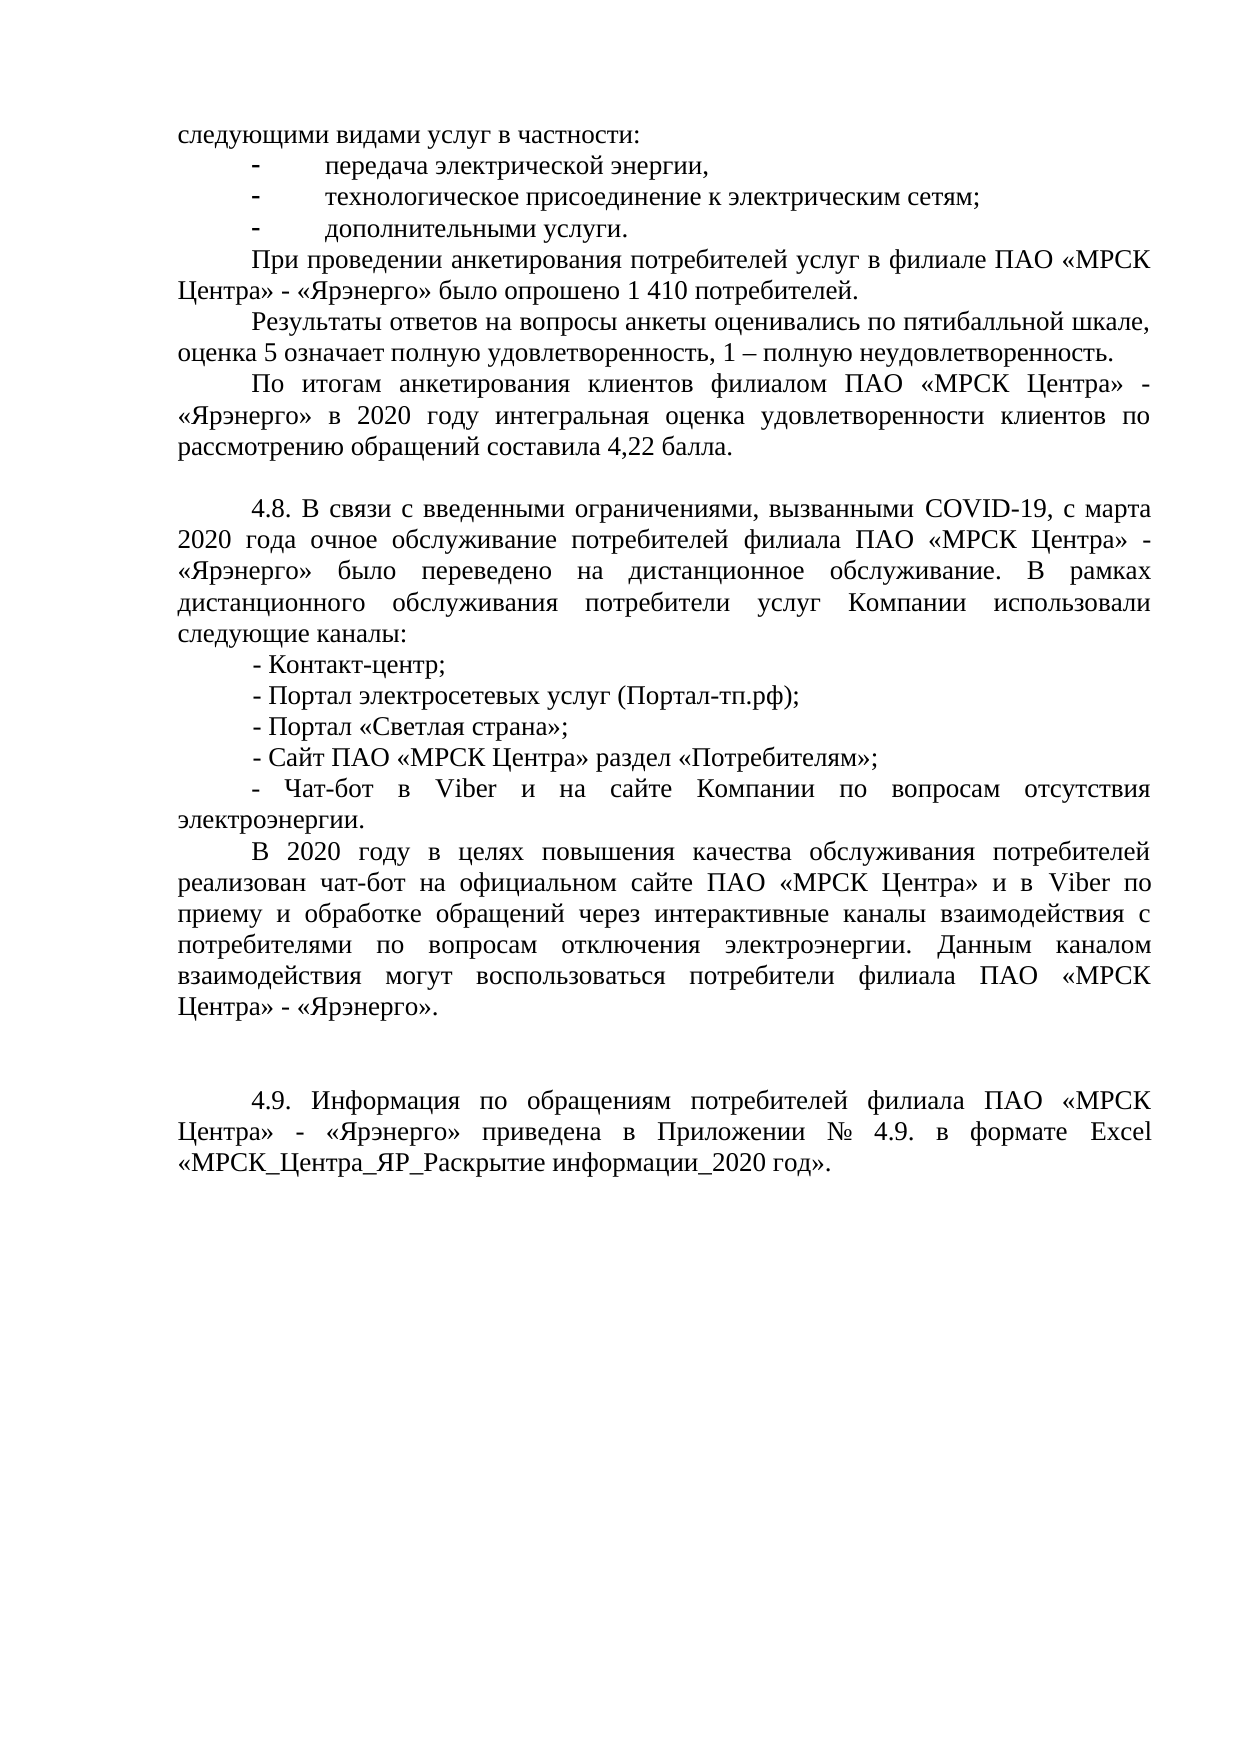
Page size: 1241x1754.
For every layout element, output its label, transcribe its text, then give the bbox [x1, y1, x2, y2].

text - Чат-бот в Viber и на сайте Компании по вопросам отсутствия электроэнергии. [177, 772, 1152, 835]
text Результаты ответов на вопросы анкеты оценивались по пятибалльной шкале, оценка 5 означает полную удовлетворенность, 1 – полную неудовлетворенность. [177, 305, 1152, 368]
text В 2020 году в целях повышения качества обслуживания потребителей реализован чат-бот на официальном сайте ПАО «МРСК Центра» и в Viber по приему и обработке обращений через интерактивные каналы взаимодействия с потребителями по вопросам отключения электроэнергии. Данным каналом взаимодействия могут воспользоваться потребители филиала ПАО «МРСК Центра» - «Ярэнерго». [177, 835, 1152, 1022]
text - Портал электросетевых услуг (Портал-тп.рф); [177, 679, 1152, 710]
text - Контакт-центр; [177, 648, 1152, 679]
list 4.9. Информация по обращениям потребителей филиала ПАО «МРСК Центра» - «Ярэнерго» приведена в Приложении № 4.9. в формате Excel «МРСК_Центра_ЯР_Раскрытие информации_2020 год». [177, 1084, 1152, 1177]
text - Сайт ПАО «МРСК Центра» раздел «Потребителям»; [177, 741, 1152, 772]
list передача электрической энергии, [177, 149, 1152, 181]
text 4.8. В связи с введенными ограничениями, вызванными COVID-19, с марта 2020 года очное обслуживание потребителей филиала ПАО «МРСК Центра» - «Ярэнерго» было переведено на дистанционное обслуживание. В рамках дистанционного обслуживания потребители услуг Компании использовали следующие каналы: [177, 492, 1152, 648]
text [177, 118, 1152, 149]
list технологическое присоединение к электрическим сетям; [177, 181, 1152, 212]
list дополнительными услуги. [177, 212, 1152, 243]
text При проведении анкетирования потребителей услуг в филиале ПАО «МРСК Центра» - «Ярэнерго» было опрошено 1 410 потребителей. [177, 243, 1152, 305]
text - Портал «Светлая страна»; [177, 710, 1152, 741]
text По итогам анкетирования клиентов филиалом ПАО «МРСК Центра» - «Ярэнерго» в 2020 году интегральная оценка удовлетворенности клиентов по рассмотрению обращений составила 4,22 балла. [177, 368, 1152, 461]
